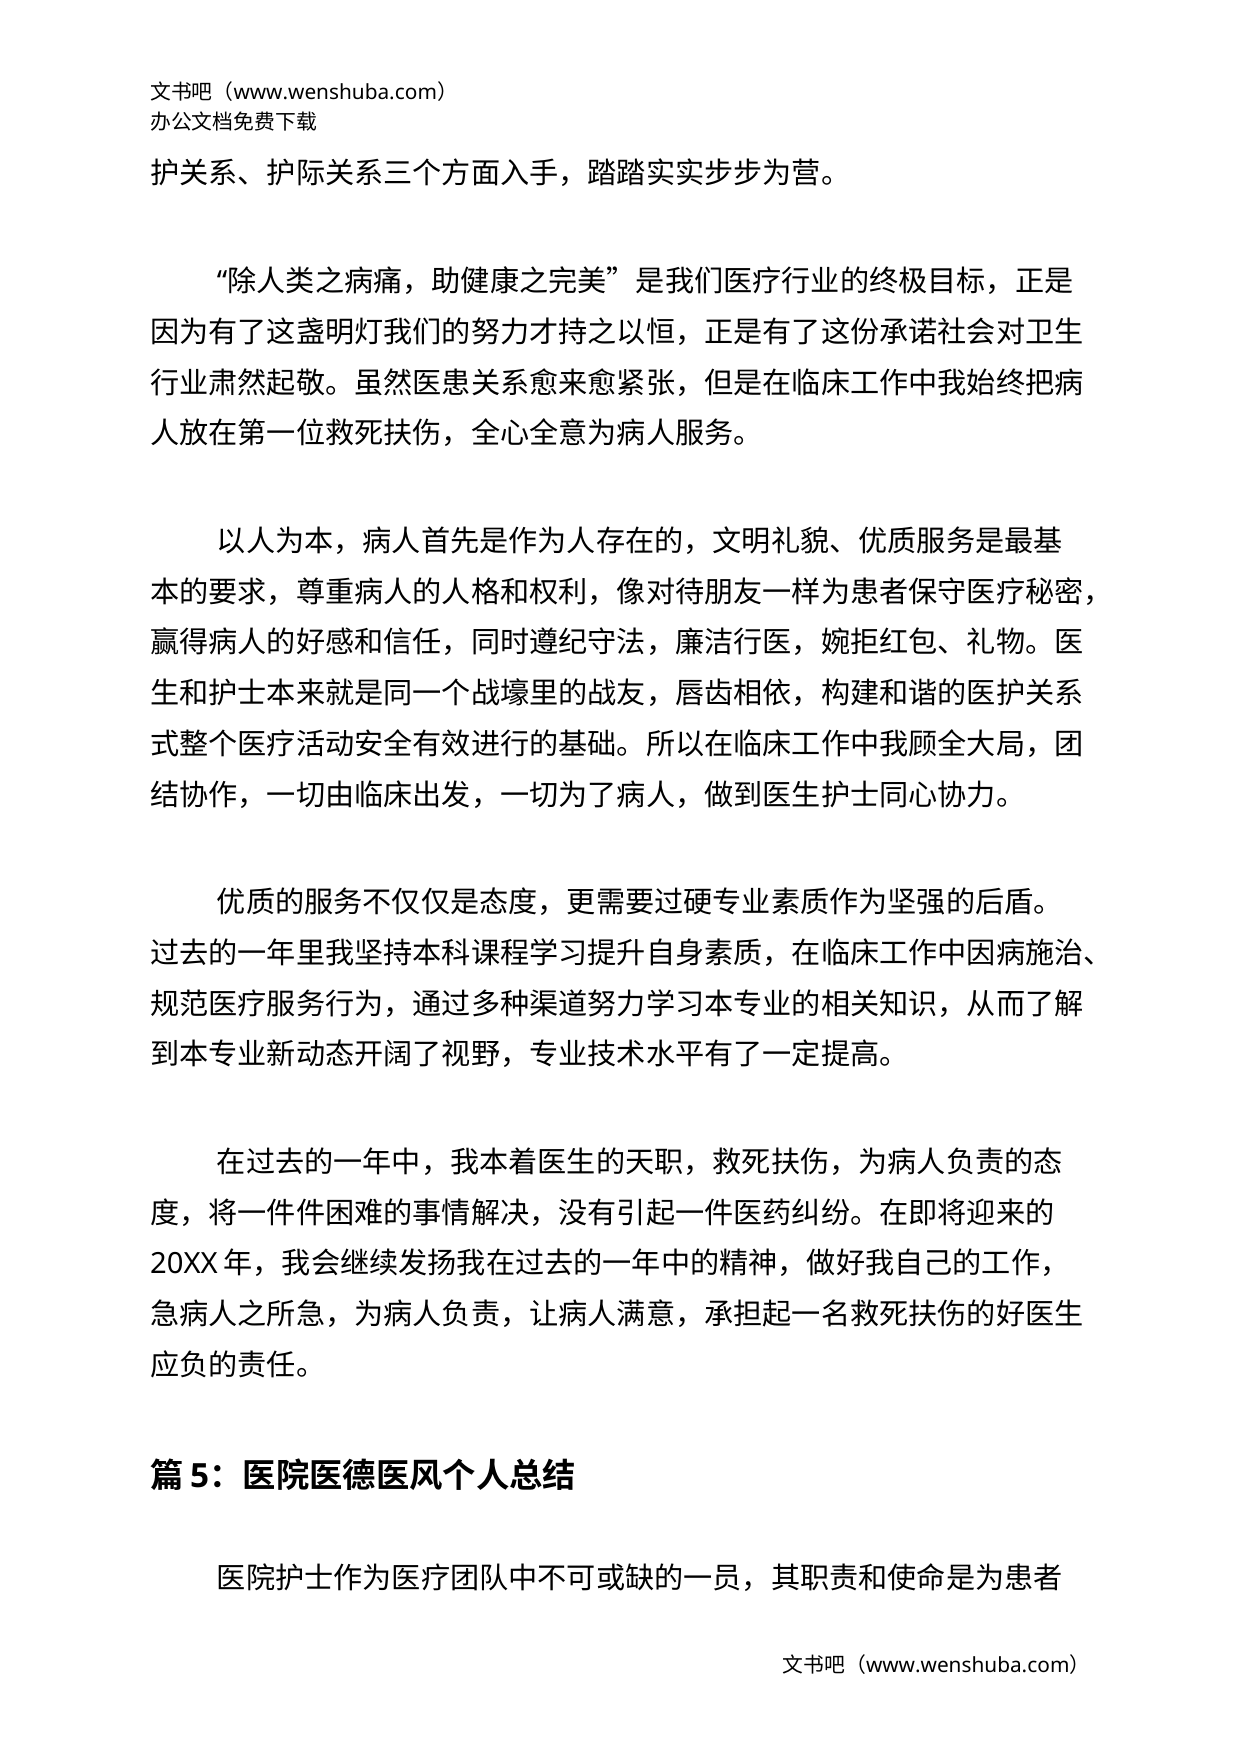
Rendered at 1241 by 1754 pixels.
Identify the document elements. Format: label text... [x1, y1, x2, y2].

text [150, 150, 1090, 192]
text 以人为本，病人首先是作为人存在的，文明礼貌、优质服务是最基本的要求，尊重病人的人格和权利，像对待朋友一样为患者保守医疗秘密，赢得病人的好感和信任，同时遵纪守法，廉洁行医，婉拒红包、礼物。医生和护士本来就是同一个战壕里的战友，唇齿相依，构建和谐的医护关系式整个医疗活动安全有效进行的基础。所以在临床工作中我顾全大局，团结协作，一切由临床出发，一切为了病人，做到医生护士同心协力。 [150, 517, 1090, 813]
text “除人类之病痛，助健康之完美”是我们医疗行业的终极目标，正是因为有了这盏明灯我们的努力才持之以恒，正是有了这份承诺社会对卫生行业肃然起敬。虽然医患关系愈来愈紧张，但是在临床工作中我始终把病人放在第一位救死扶伤，全心全意为病人服务。 [150, 258, 1090, 452]
text 在过去的一年中，我本着医生的天职，救死扶伤，为病人负责的态度，将一件件困难的事情解决，没有引起一件医药纠纷。在即将迎来的20XX年，我会继续发扬我在过去的一年中的精神，做好我自己的工作，急病人之所急，为病人负责，让病人满意，承担起一名救死扶伤的好医生应负的责任。 [150, 1138, 1090, 1384]
text 篇5：医院医德医风个人总结 [150, 1449, 1090, 1498]
text 优质的服务不仅仅是态度，更需要过硬专业素质作为坚强的后盾。过去的一年里我坚持本科课程学习提升自身素质，在临床工作中因病施治、规范医疗服务行为，通过多种渠道努力学习本专业的相关知识，从而了解到本专业新动态开阔了视野，专业技术水平有了一定提高。 [150, 879, 1090, 1073]
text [150, 1554, 1090, 1597]
